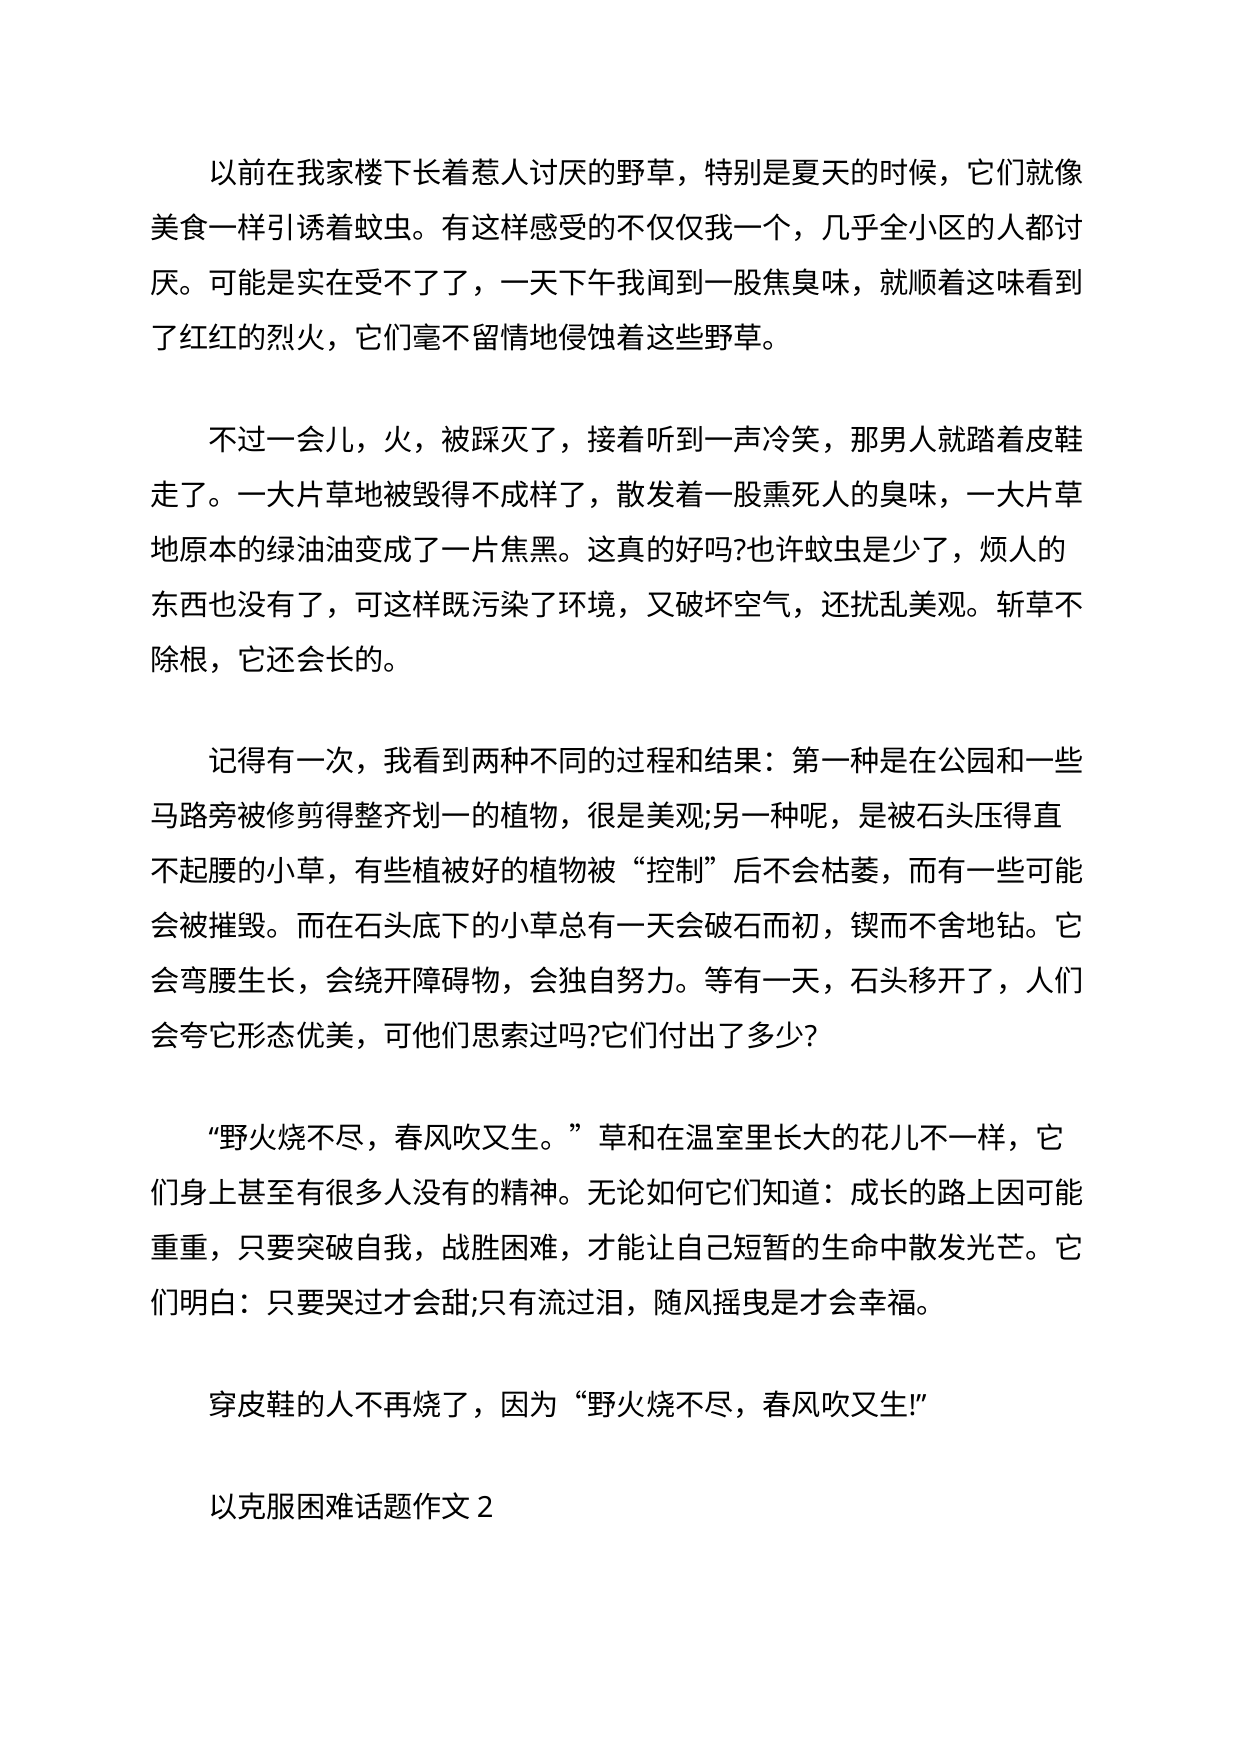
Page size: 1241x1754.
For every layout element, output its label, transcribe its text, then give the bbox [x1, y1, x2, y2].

text 穿皮鞋的人不再烧了，因为“野火烧不尽，春风吹又生!” [150, 1381, 1090, 1424]
text 以前在我家楼下长着惹人讨厌的野草，特别是夏天的时候，它们就像美食一样引诱着蚊虫。有这样感受的不仅仅我一个，几乎全小区的人都讨厌。可能是实在受不了了，一天下午我闻到一股焦臭味，就顺着这味看到了红红的烈火，它们毫不留情地侵蚀着这些野草。 [150, 150, 1090, 357]
text 不过一会儿，火，被踩灭了，接着听到一声冷笑，那男人就踏着皮鞋走了。一大片草地被毁得不成样了，散发着一股熏死人的臭味，一大片草地原本的绿油油变成了一片焦黑。这真的好吗?也许蚊虫是少了，烦人的东西也没有了，可这样既污染了环境，又破坏空气，还扰乱美观。斩草不除根，它还会长的。 [150, 416, 1090, 678]
text 记得有一次，我看到两种不同的过程和结果：第一种是在公园和一些马路旁被修剪得整齐划一的植物，很是美观;另一种呢，是被石头压得直不起腰的小草，有些植被好的植物被“控制”后不会枯萎，而有一些可能会被摧毁。而在石头底下的小草总有一天会破石而初，锲而不舍地钻。它会弯腰生长，会绕开障碍物，会独自努力。等有一天，石头移开了，人们会夸它形态优美，可他们思索过吗?它们付出了多少? [150, 738, 1090, 1055]
text 以克服困难话题作文2 [150, 1483, 1090, 1526]
text “野火烧不尽，春风吹又生。”草和在温室里长大的花儿不一样，它们身上甚至有很多人没有的精神。无论如何它们知道：成长的路上因可能重重，只要突破自我，战胜困难，才能让自己短暂的生命中散发光芒。它们明白：只要哭过才会甜;只有流过泪，随风摇曳是才会幸福。 [150, 1114, 1090, 1322]
